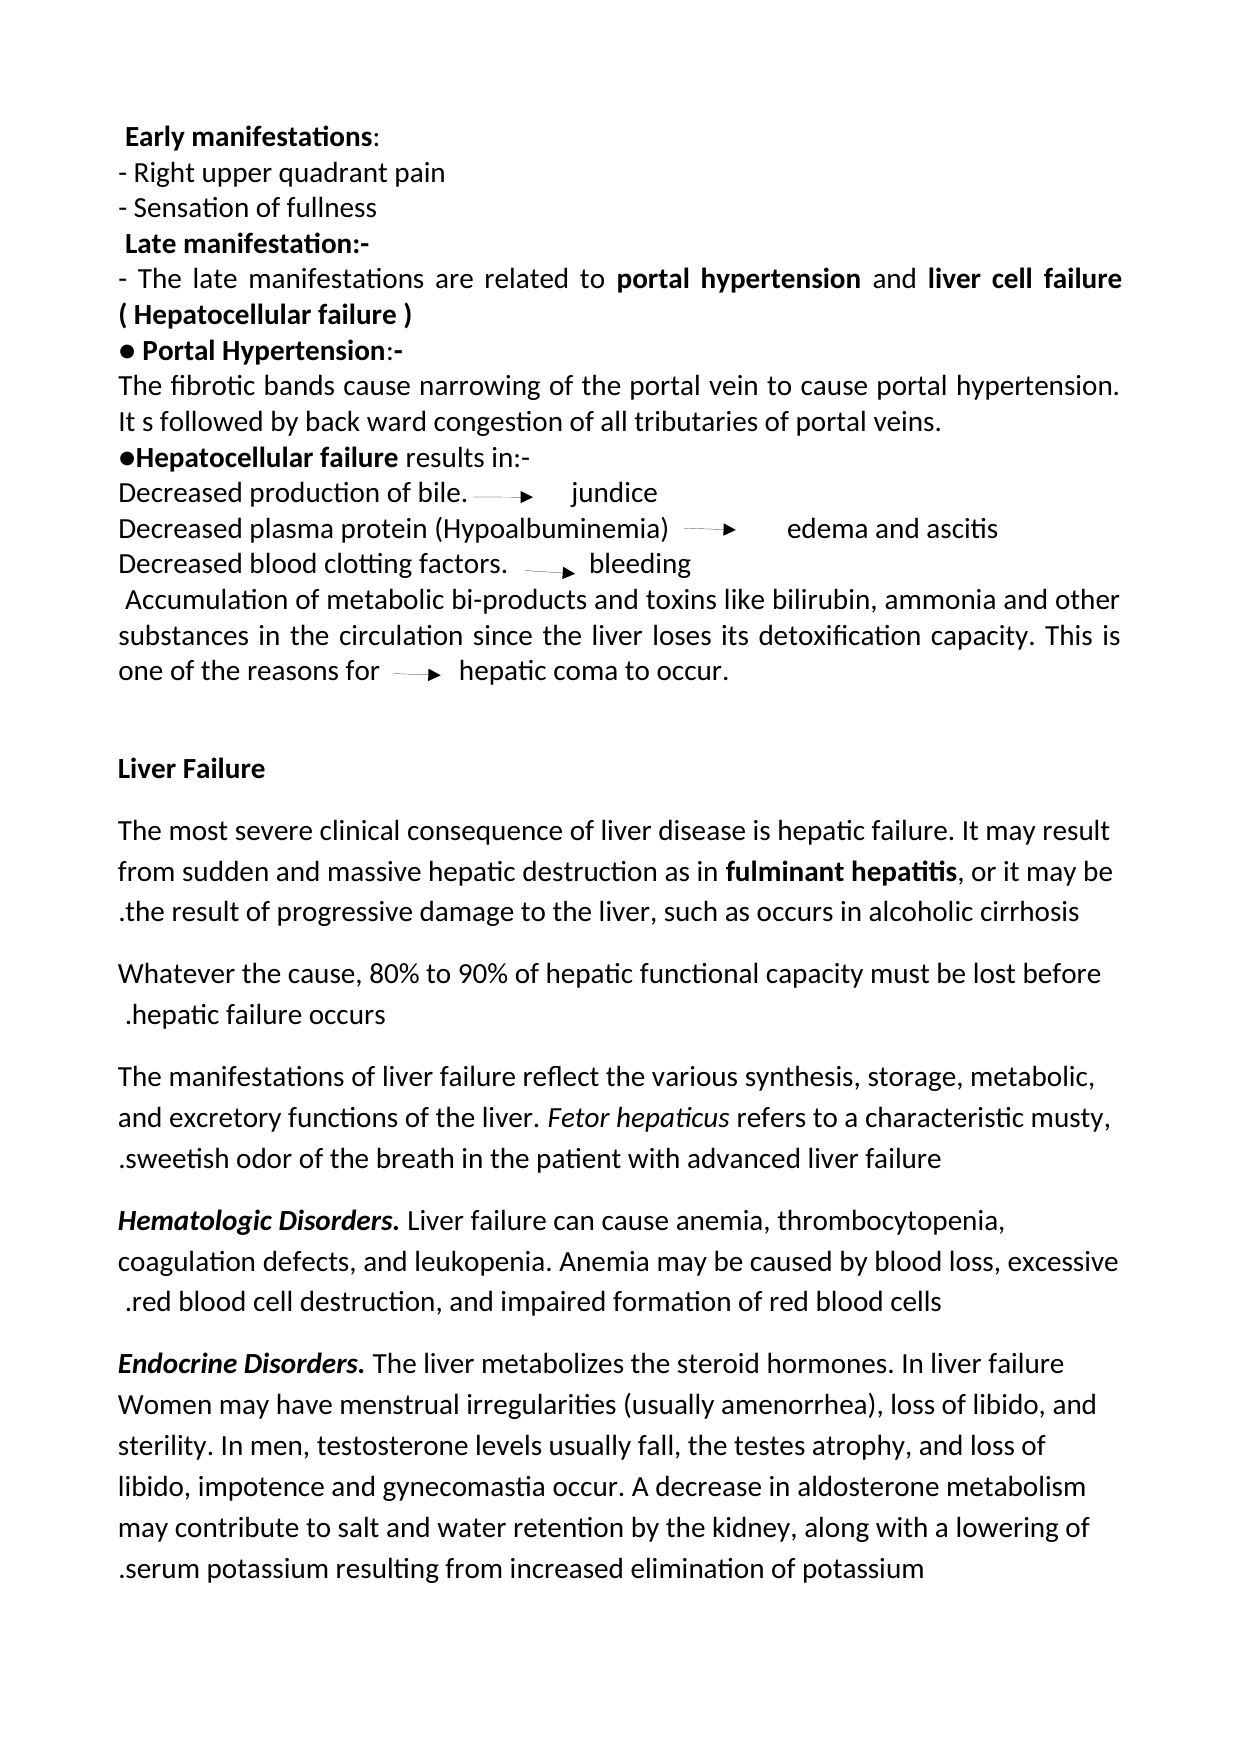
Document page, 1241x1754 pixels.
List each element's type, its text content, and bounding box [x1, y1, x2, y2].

text Hematologic Disorders. Liver failure can cause anemia, thrombocytopenia, coagulation defects, and leukopenia. Anemia may be caused by blood loss, excessive red blood cell destruction, and impaired formation of red blood cells. [118, 1202, 1122, 1319]
text The fibrotic bands cause narrowing of the portal vein to cause portal hypertension. It s followed by back ward congestion of all tributaries of portal veins. [118, 367, 1122, 439]
text - Sensation of fullness [118, 189, 1122, 225]
text - The late manifestations are related to portal hypertension and liver cell failure ( Hepatocellular failure ) [118, 261, 1122, 332]
text Whatever the cause, 80% to 90% of hepatic functional capacity must be lost before hepatic failure occurs. [118, 955, 1122, 1032]
text ●Hepatocellular failure results in:- [118, 439, 1122, 474]
text Accumulation of metabolic bi-products and toxins like bilirubin, ammonia and other substances in the circulation since the liver loses its detoxification capacity. This is one of the reasons for hepatic coma to occur. [118, 581, 1122, 688]
text Late manifestation:- [118, 225, 1122, 261]
text Decreased blood clotting factors. bleeding [118, 546, 1122, 581]
text Decreased production of bile. jundice [118, 474, 1122, 510]
text - Right upper quadrant pain [118, 154, 1122, 189]
text Early manifestations: [118, 118, 1122, 154]
text Decreased plasma protein (Hypoalbuminemia) edema and ascitis [118, 510, 1122, 546]
text The most severe clinical consequence of liver disease is hepatic failure. It may result from sudden and massive hepatic destruction as in fulminant hepatitis, or it may be the result of progressive damage to the liver, such as occurs in alcoholic cirrhosis. [118, 812, 1122, 929]
text Liver Failure [118, 750, 1122, 786]
text Endocrine Disorders. The liver metabolizes the steroid hormones. In liver failure Women may have menstrual irregularities (usually amenorrhea), loss of libido, and sterility. In men, testosterone levels usually fall, the testes atrophy, and loss of libido, impotence and gynecomastia occur. A decrease in aldosterone metabolism may contribute to salt and water retention by the kidney, along with a lowering of serum potassium resulting from increased elimination of potassium. [118, 1345, 1122, 1586]
text The manifestations of liver failure reflect the various synthesis, storage, metabolic, and excretory functions of the liver. Fetor hepaticus refers to a characteristic musty, sweetish odor of the breath in the patient with advanced liver failure. [118, 1058, 1122, 1176]
text ● Portal Hypertension:- [118, 332, 1122, 367]
